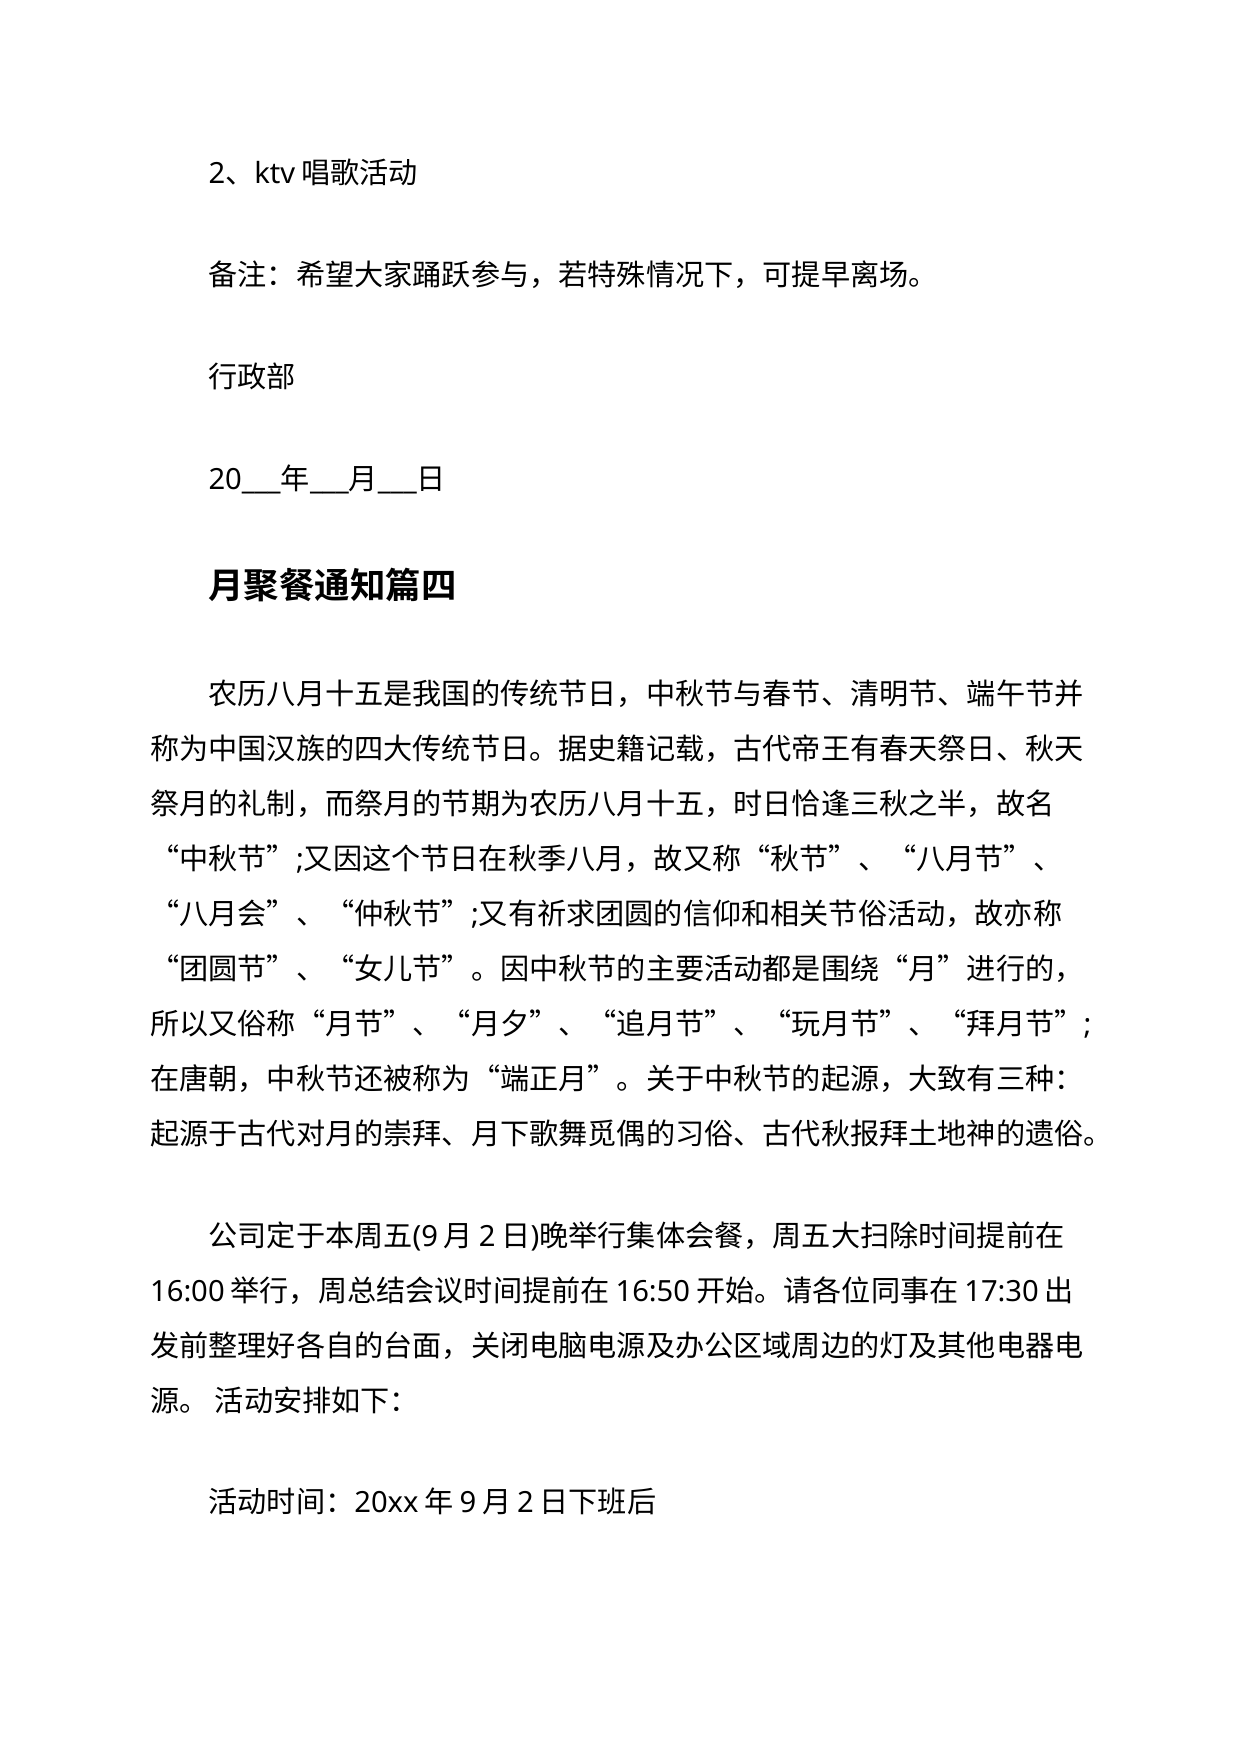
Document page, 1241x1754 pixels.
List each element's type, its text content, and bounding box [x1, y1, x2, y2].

text 行政部 [150, 354, 1090, 396]
text 2、ktv唱歌活动 [150, 150, 1090, 192]
text 月聚餐通知篇四 [150, 557, 1090, 609]
text 20___年___月___日 [150, 456, 1090, 498]
text 备注：希望大家踊跃参与，若特殊情况下，可提早离场。 [150, 252, 1090, 294]
text 农历八月十五是我国的传统节日，中秋节与春节、清明节、端午节并称为中国汉族的四大传统节日。据史籍记载，古代帝王有春天祭日、秋天祭月的礼制，而祭月的节期为农历八月十五，时日恰逢三秋之半，故名“中秋节”;又因这个节日在秋季八月，故又称“秋节”、“八月节”、“八月会”、“仲秋节”;又有祈求团圆的信仰和相关节俗活动，故亦称“团圆节”、“女儿节”。因中秋节的主要活动都是围绕“月”进行的，所以又俗称“月节”、“月夕”、“追月节”、“玩月节”、“拜月节”;在唐朝，中秋节还被称为“端正月”。关于中秋节的起源，大致有三种：起源于古代对月的崇拜、月下歌舞觅偶的习俗、古代秋报拜土地神的遗俗。 [150, 671, 1090, 1153]
text 公司定于本周五(9月2日)晚举行集体会餐，周五大扫除时间提前在16:00举行，周总结会议时间提前在16:50开始。请各位同事在17:30出发前整理好各自的台面，关闭电脑电源及办公区域周边的灯及其他电器电源。 活动安排如下： [150, 1212, 1090, 1419]
text 活动时间：20xx年9月2日下班后 [150, 1479, 1090, 1521]
